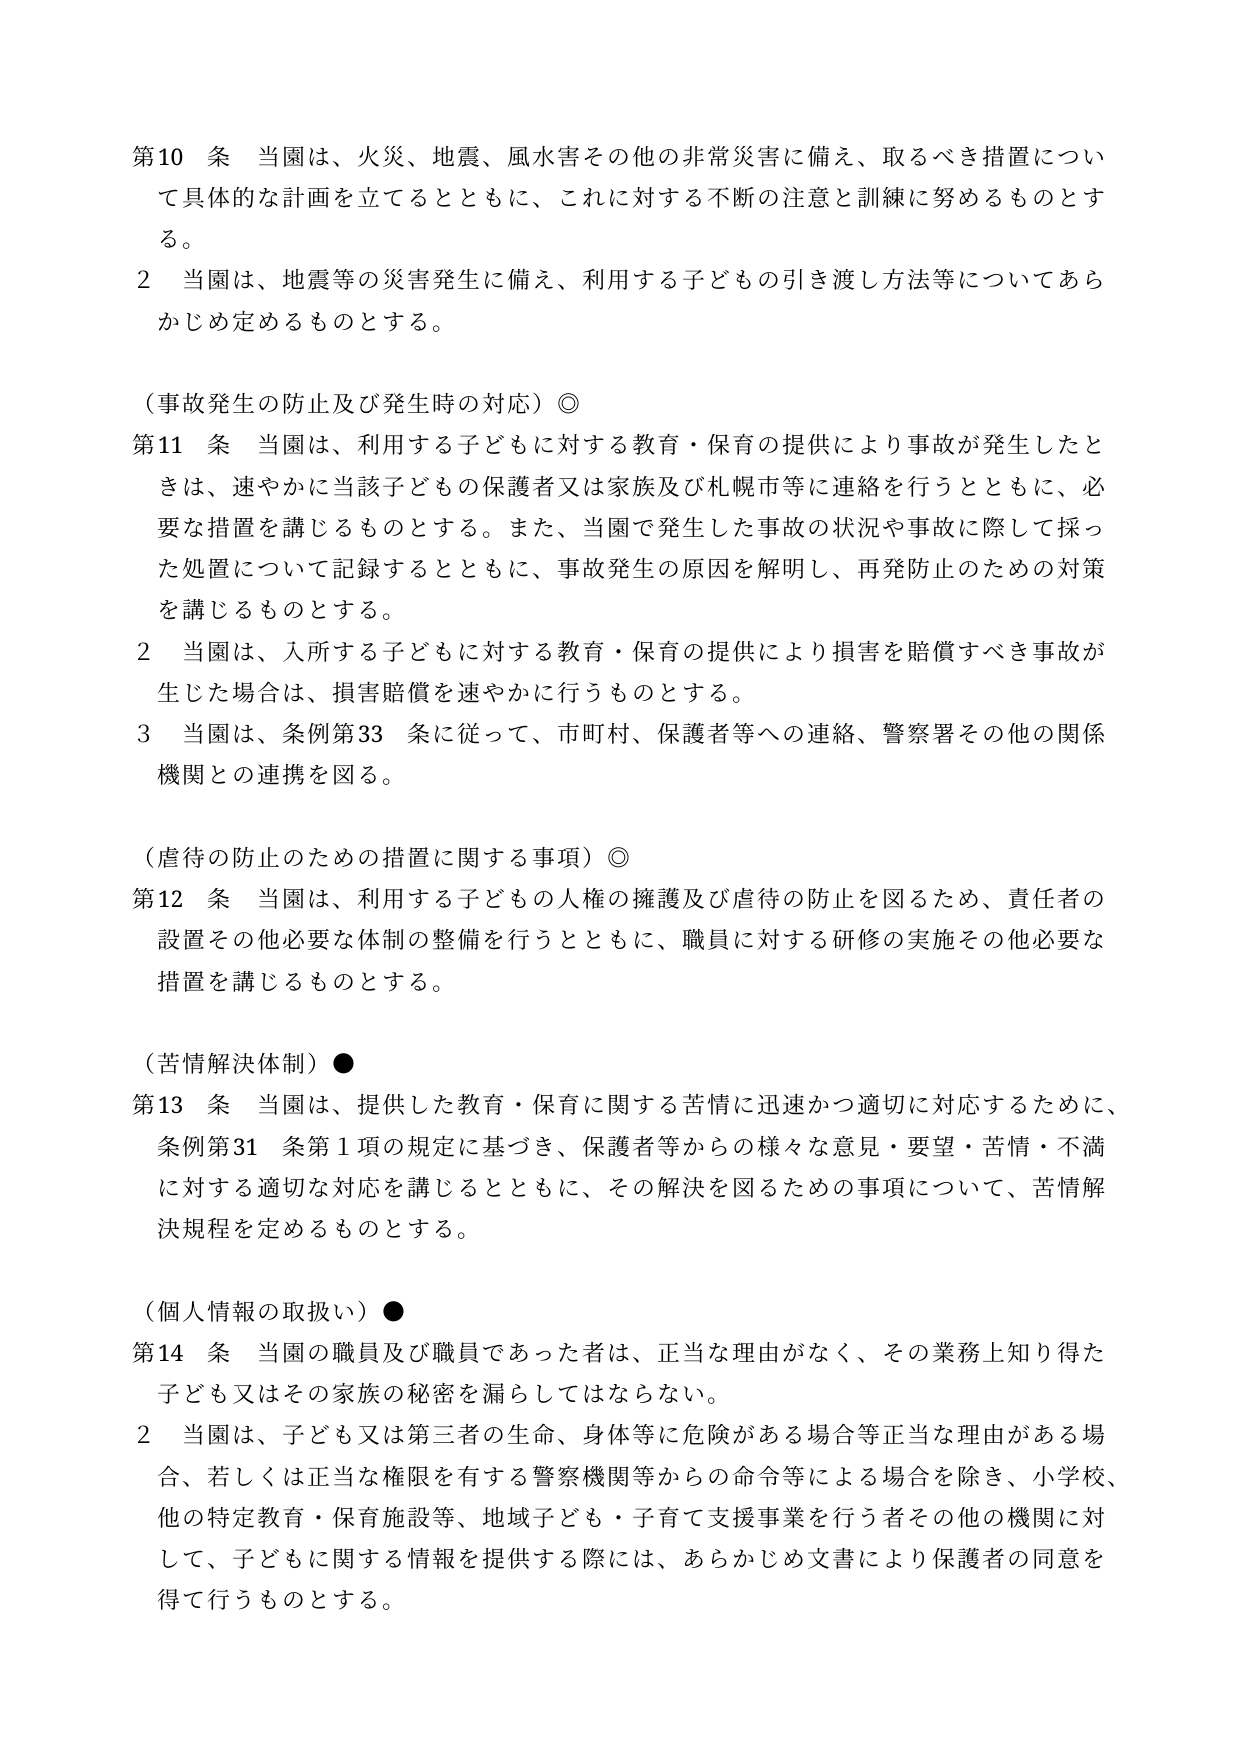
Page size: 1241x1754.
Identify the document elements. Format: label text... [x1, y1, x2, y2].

text ２ 当園は、子ども又は第三者の生命、身体等に危険がある場合等正当な理由がある場合、若しくは正当な権限を有する警察機関等からの命令等による場合を除き、小学校、他の特定教育・保育施設等、地域子ども・子育て支援事業を行う者その他の機関に対して、子どもに関する情報を提供する際には、あらかじめ文書により保護者の同意を得て行うものとする。 [133, 1413, 1108, 1619]
text 第14条 当園の職員及び職員であった者は、正当な理由がなく、その業務上知り得た子ども又はその家族の秘密を漏らしてはならない。 [133, 1331, 1108, 1413]
text （苦情解決体制）● [133, 1042, 1108, 1083]
text （虐待の防止のための措置に関する事項）◎ [133, 836, 1108, 877]
text 第13条 当園は、提供した教育・保育に関する苦情に迅速かつ適切に対応するために、条例第31条第１項の規定に基づき、保護者等からの様々な意見・要望・苦情・不満に対する適切な対応を講じるとともに、その解決を図るための事項について、苦情解決規程を定めるものとする。 [133, 1083, 1108, 1248]
text 第11条 当園は、利用する子どもに対する教育・保育の提供により事故が発生したときは、速やかに当該子どもの保護者又は家族及び札幌市等に連絡を行うとともに、必要な措置を講じるものとする。また、当園で発生した事故の状況や事故に際して採った処置について記録するとともに、事故発生の原因を解明し、再発防止のための対策を講じるものとする。 [133, 423, 1108, 629]
text ２ 当園は、地震等の災害発生に備え、利用する子どもの引き渡し方法等についてあらかじめ定めるものとする。 [133, 258, 1108, 341]
text （事故発生の防止及び発生時の対応）◎ [133, 382, 1108, 423]
text 第12条 当園は、利用する子どもの人権の擁護及び虐待の防止を図るため、責任者の設置その他必要な体制の整備を行うとともに、職員に対する研修の実施その他必要な措置を講じるものとする。 [133, 877, 1108, 1001]
text 第10条 当園は、火災、地震、風水害その他の非常災害に備え、取るべき措置について具体的な計画を立てるとともに、これに対する不断の注意と訓練に努めるものとする。 [133, 134, 1108, 258]
text （個人情報の取扱い）● [133, 1289, 1108, 1331]
text ２ 当園は、入所する子どもに対する教育・保育の提供により損害を賠償すべき事故が生じた場合は、損害賠償を速やかに行うものとする。 [133, 629, 1108, 712]
text ３ 当園は、条例第33条に従って、市町村、保護者等への連絡、警察署その他の関係機関との連携を図る。 [133, 712, 1108, 794]
